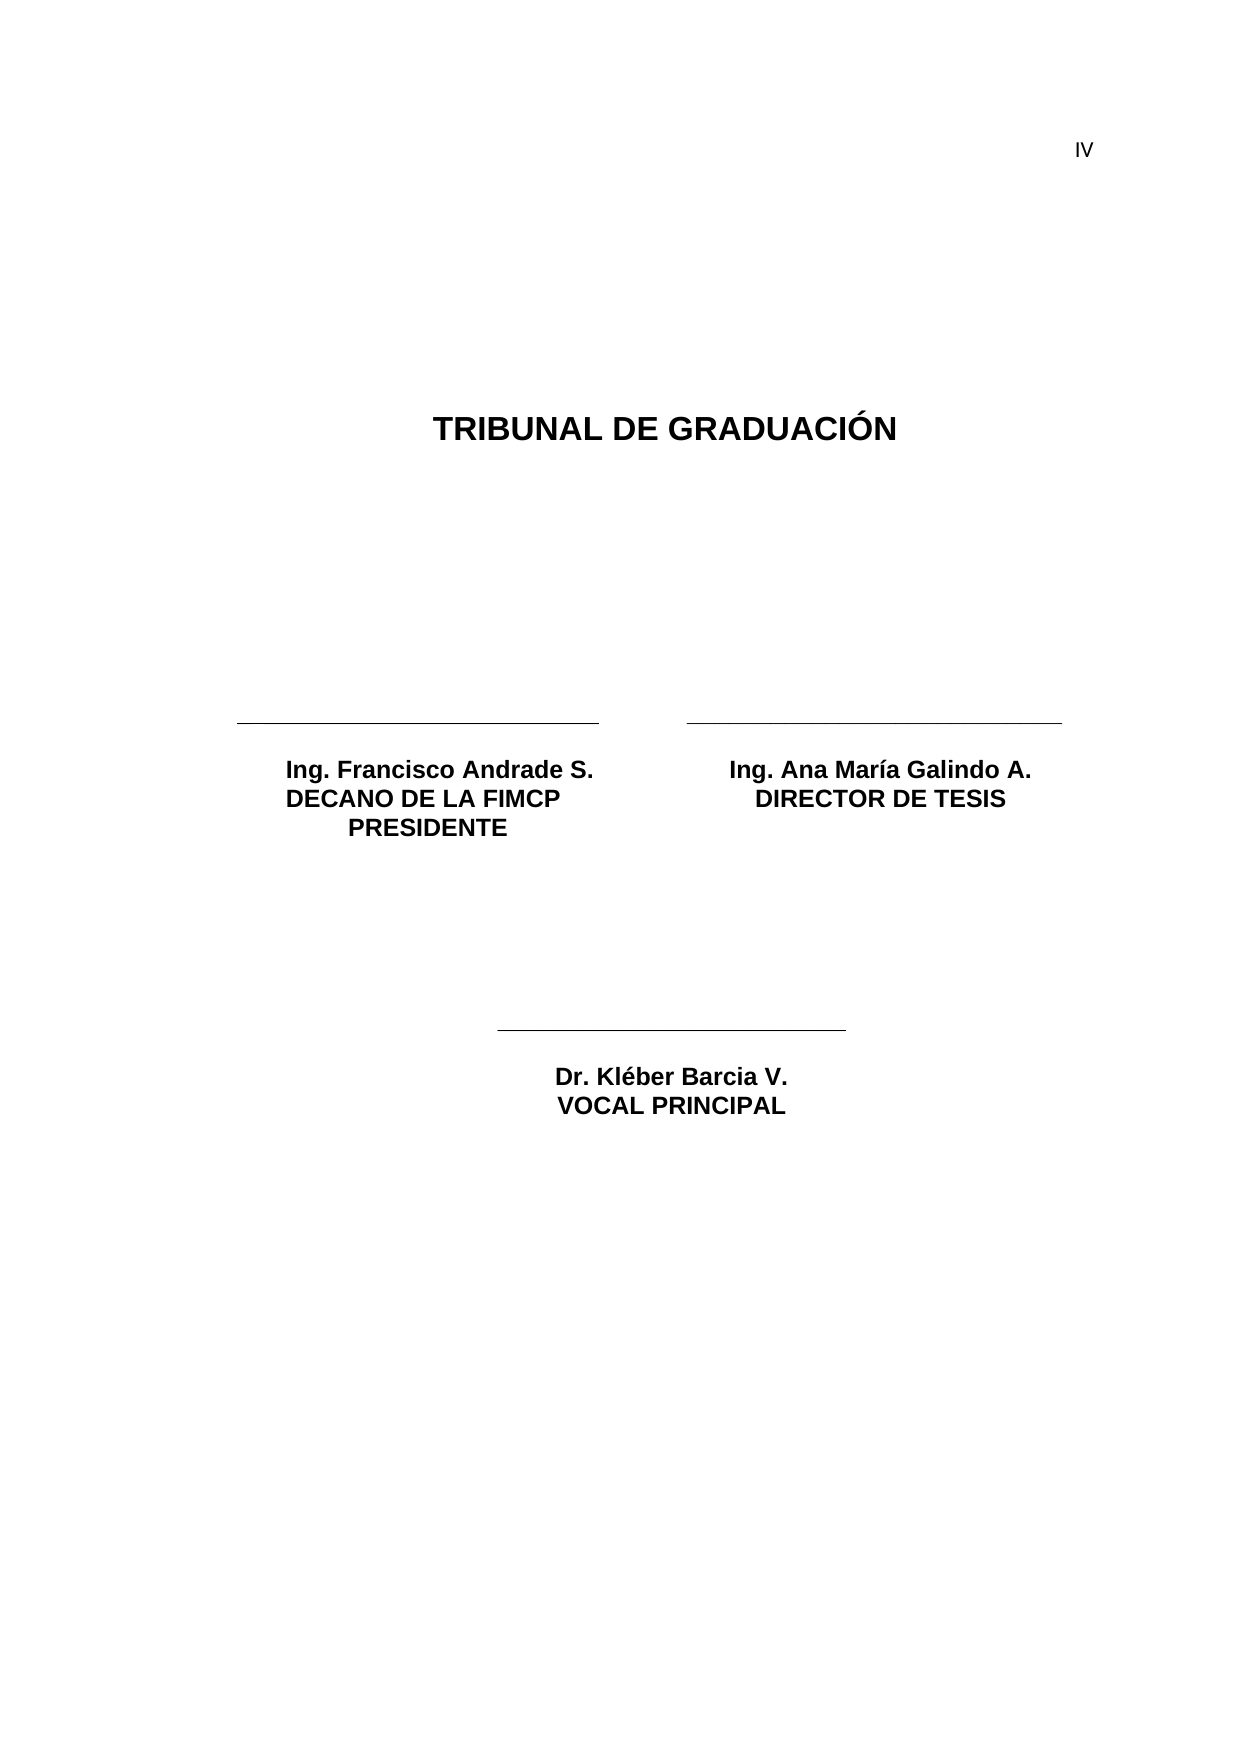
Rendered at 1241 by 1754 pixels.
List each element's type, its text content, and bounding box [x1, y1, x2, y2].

table_header ___________________________ Ing. Ana María Galindo A. DIRECTOR DE TESIS [644, 669, 1062, 976]
table_cell _________________________ Dr. Kléber Barcia V. VOCAL PRINCIPAL [226, 976, 1062, 1337]
text TRIBUNAL DE GRADUACIÓN [237, 409, 1093, 448]
table_header _ ________________________ Ing. Francisco Andrade S. DECANO DE LA FIMCP PRESIDENTE [226, 669, 644, 976]
